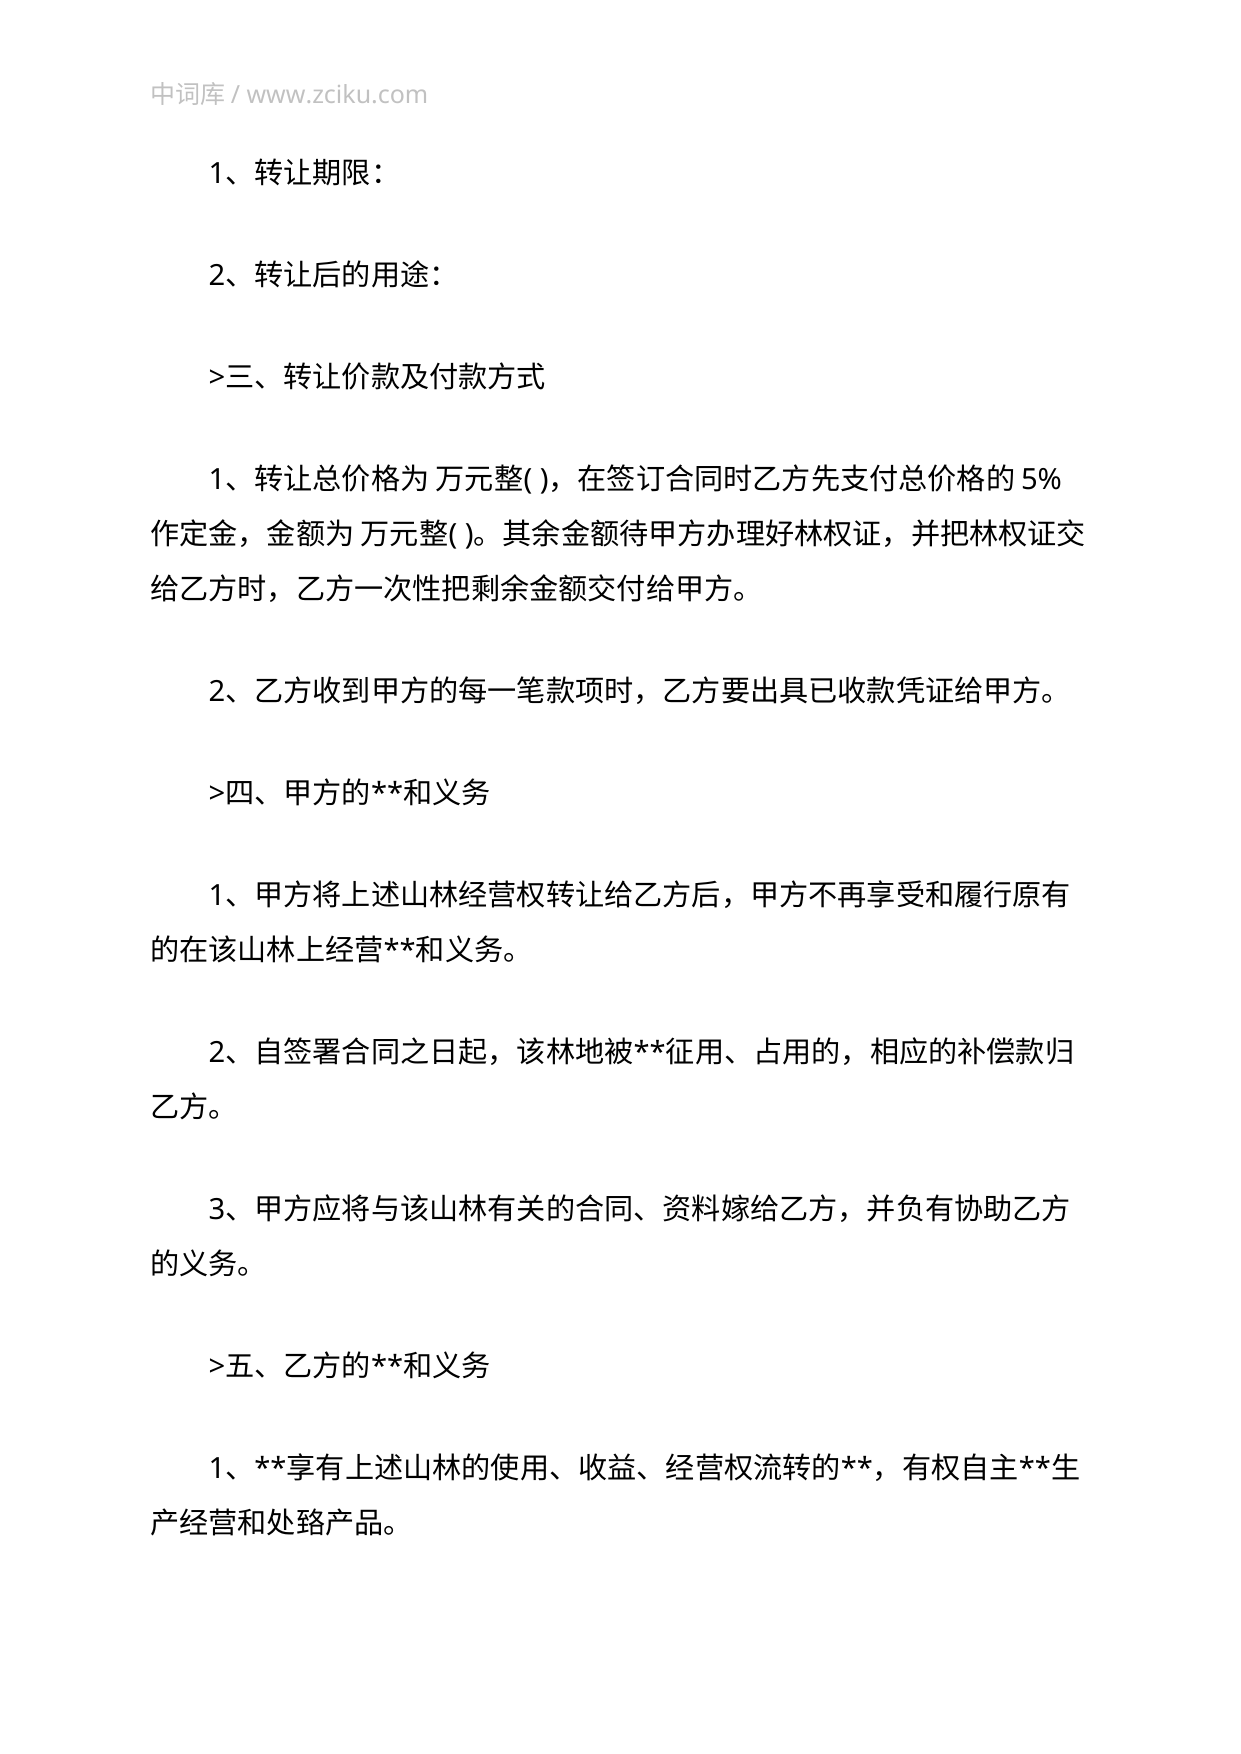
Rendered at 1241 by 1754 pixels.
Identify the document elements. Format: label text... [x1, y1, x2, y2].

text 3、甲方应将与该山林有关的合同、资料嫁给乙方，并负有协助乙方的义务。 [150, 1185, 1090, 1283]
text 2、自签署合同之日起，该林地被**征用、占用的，相应的补偿款归乙方。 [150, 1029, 1090, 1126]
text >三、转让价款及付款方式 [150, 354, 1090, 396]
text 2、转让后的用途： [150, 252, 1090, 294]
text 1、转让总价格为 万元整( )，在签订合同时乙方先支付总价格的5%作定金，金额为 万元整( )。其余金额待甲方办理好林权证，并把林权证交给乙方时，乙方一次性把剩余金额交付给甲方。 [150, 456, 1090, 608]
text >四、甲方的**和义务 [150, 770, 1090, 812]
text 1、甲方将上述山林经营权转让给乙方后，甲方不再享受和履行原有的在该山林上经营**和义务。 [150, 872, 1090, 969]
text >五、乙方的**和义务 [150, 1342, 1090, 1384]
text 2、乙方收到甲方的每一笔款项时，乙方要出具已收款凭证给甲方。 [150, 668, 1090, 710]
text 1、**享有上述山林的使用、收益、经营权流转的**，有权自主**生产经营和处臵产品。 [150, 1444, 1090, 1541]
text 1、转让期限： [150, 150, 1090, 192]
